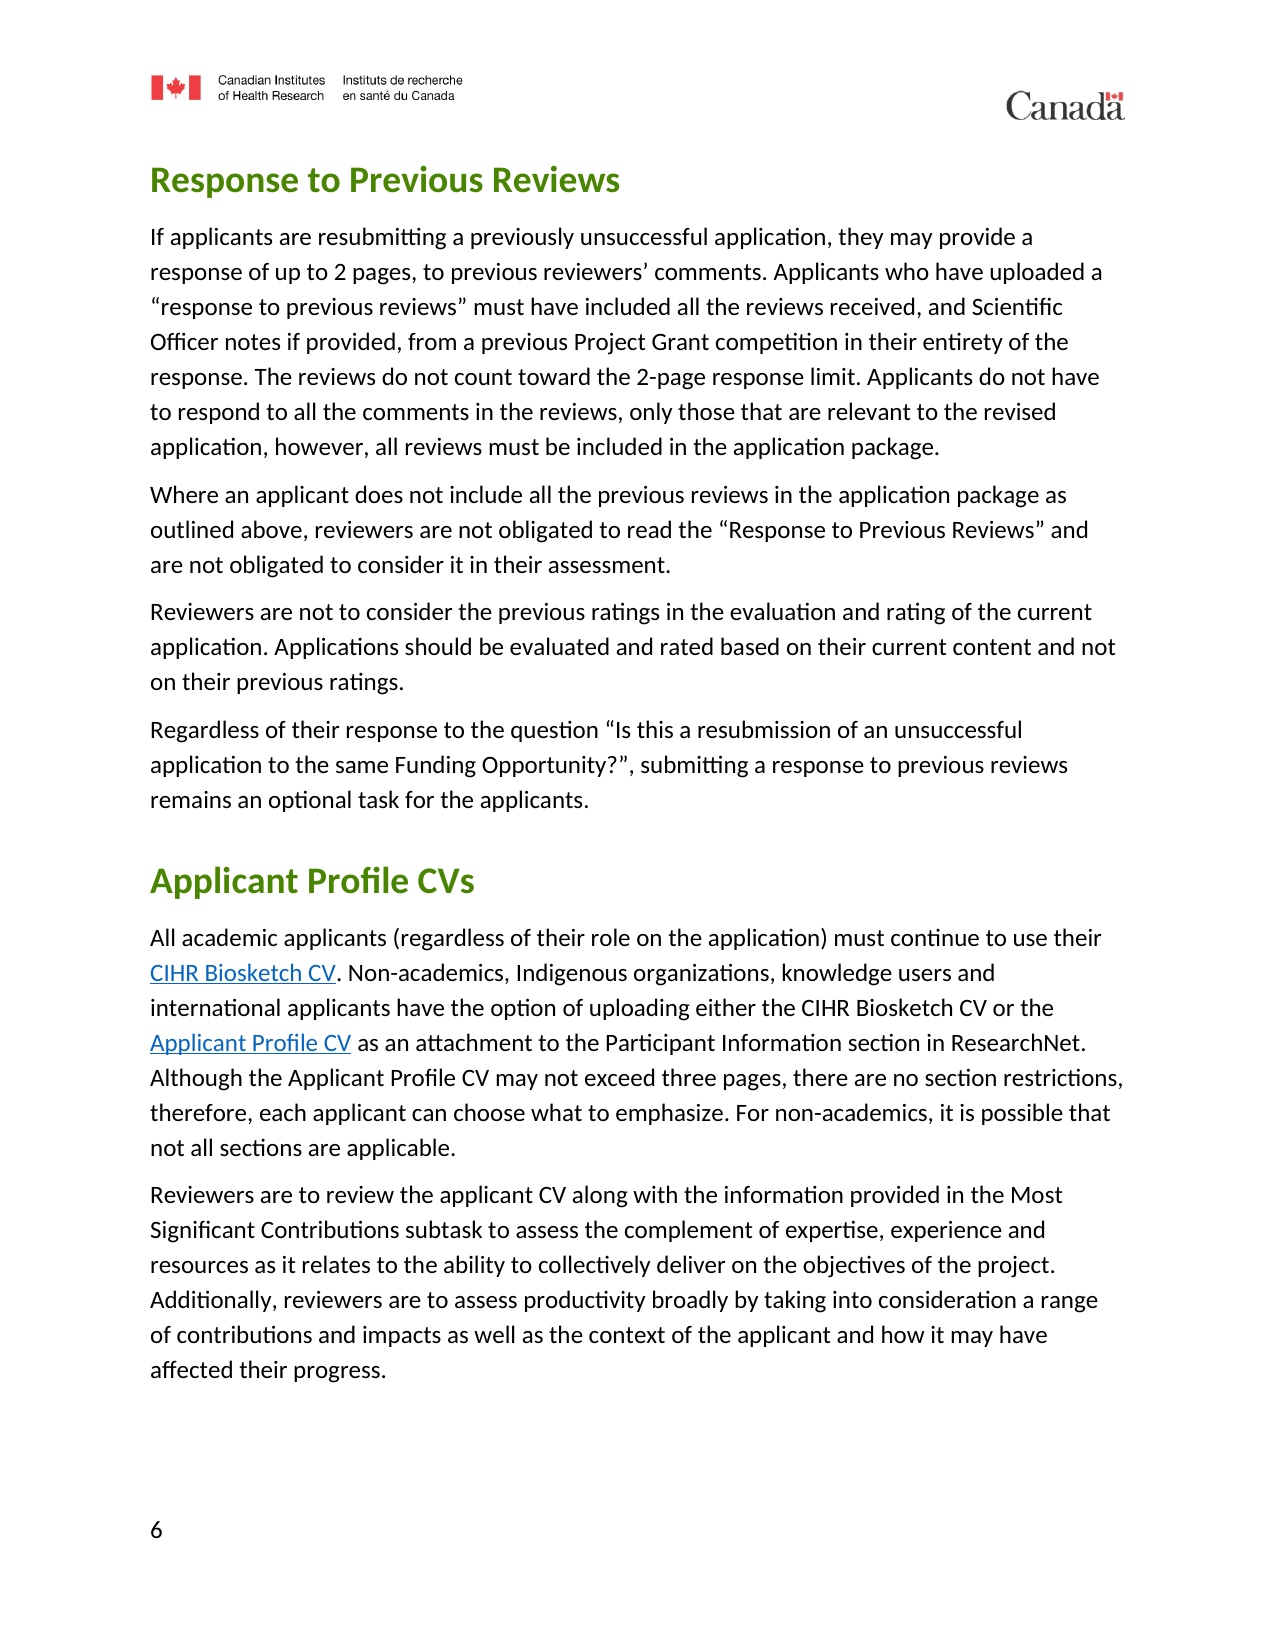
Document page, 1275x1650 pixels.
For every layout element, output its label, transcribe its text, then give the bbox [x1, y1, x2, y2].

subtitle Response to Previous Reviews [150, 156, 1125, 202]
text If applicants are resubmitting a previously unsuccessful application, they may provide a response of up to 2 pages, to previous reviewers’ comments. Applicants who have uploaded a “response to previous reviews” must have included all the reviews received, and Scientific Officer notes if provided, from a previous Project Grant competition in their entirety of the response. The reviews do not count toward the 2-page response limit. Applicants do not have to respond to all the comments in the reviews, only those that are relevant to the revised application, however, all reviews must be included in the application package. [150, 222, 1125, 462]
picture [150, 75, 466, 101]
text Regardless of their response to the question “Is this a resubmission of an unsuccessful application to the same Funding Opportunity?”, submitting a response to previous reviews remains an optional task for the applicants. [150, 714, 1125, 814]
picture [995, 76, 1133, 136]
text Reviewers are not to consider the previous ratings in the evaluation and rating of the current application. Applications should be evaluated and rated based on their current content and not on their previous ratings. [150, 597, 1125, 697]
subtitle Applicant Profile CVs [150, 857, 1125, 902]
text All academic applicants (regardless of their role on the application) must continue to use their CIHR Biosketch CV. Non-academics, Indigenous organizations, knowledge users and international applicants have the option of uploading either the CIHR Biosketch CV or the Applicant Profile CV as an attachment to the Participant Information section in ResearchNet. Although the Applicant Profile CV may not exceed three pages, there are no section restrictions, therefore, each applicant can choose what to emphasize. For non-academics, it is possible that not all sections are applicable. [150, 922, 1125, 1162]
text Reviewers are to review the applicant CV along with the information provided in the Most Significant Contributions subtask to assess the complement of expertise, experience and resources as it relates to the ability to collectively deliver on the objectives of the project. Additionally, reviewers are to assess productivity broadly by taking into consideration a range of contributions and impacts as well as the context of the applicant and how it may have affected their progress. [150, 1179, 1125, 1385]
text Where an applicant does not include all the previous reviews in the application package as outlined above, reviewers are not obligated to read the “Response to Previous Reviews” and are not obligated to consider it in their assessment. [150, 479, 1125, 579]
